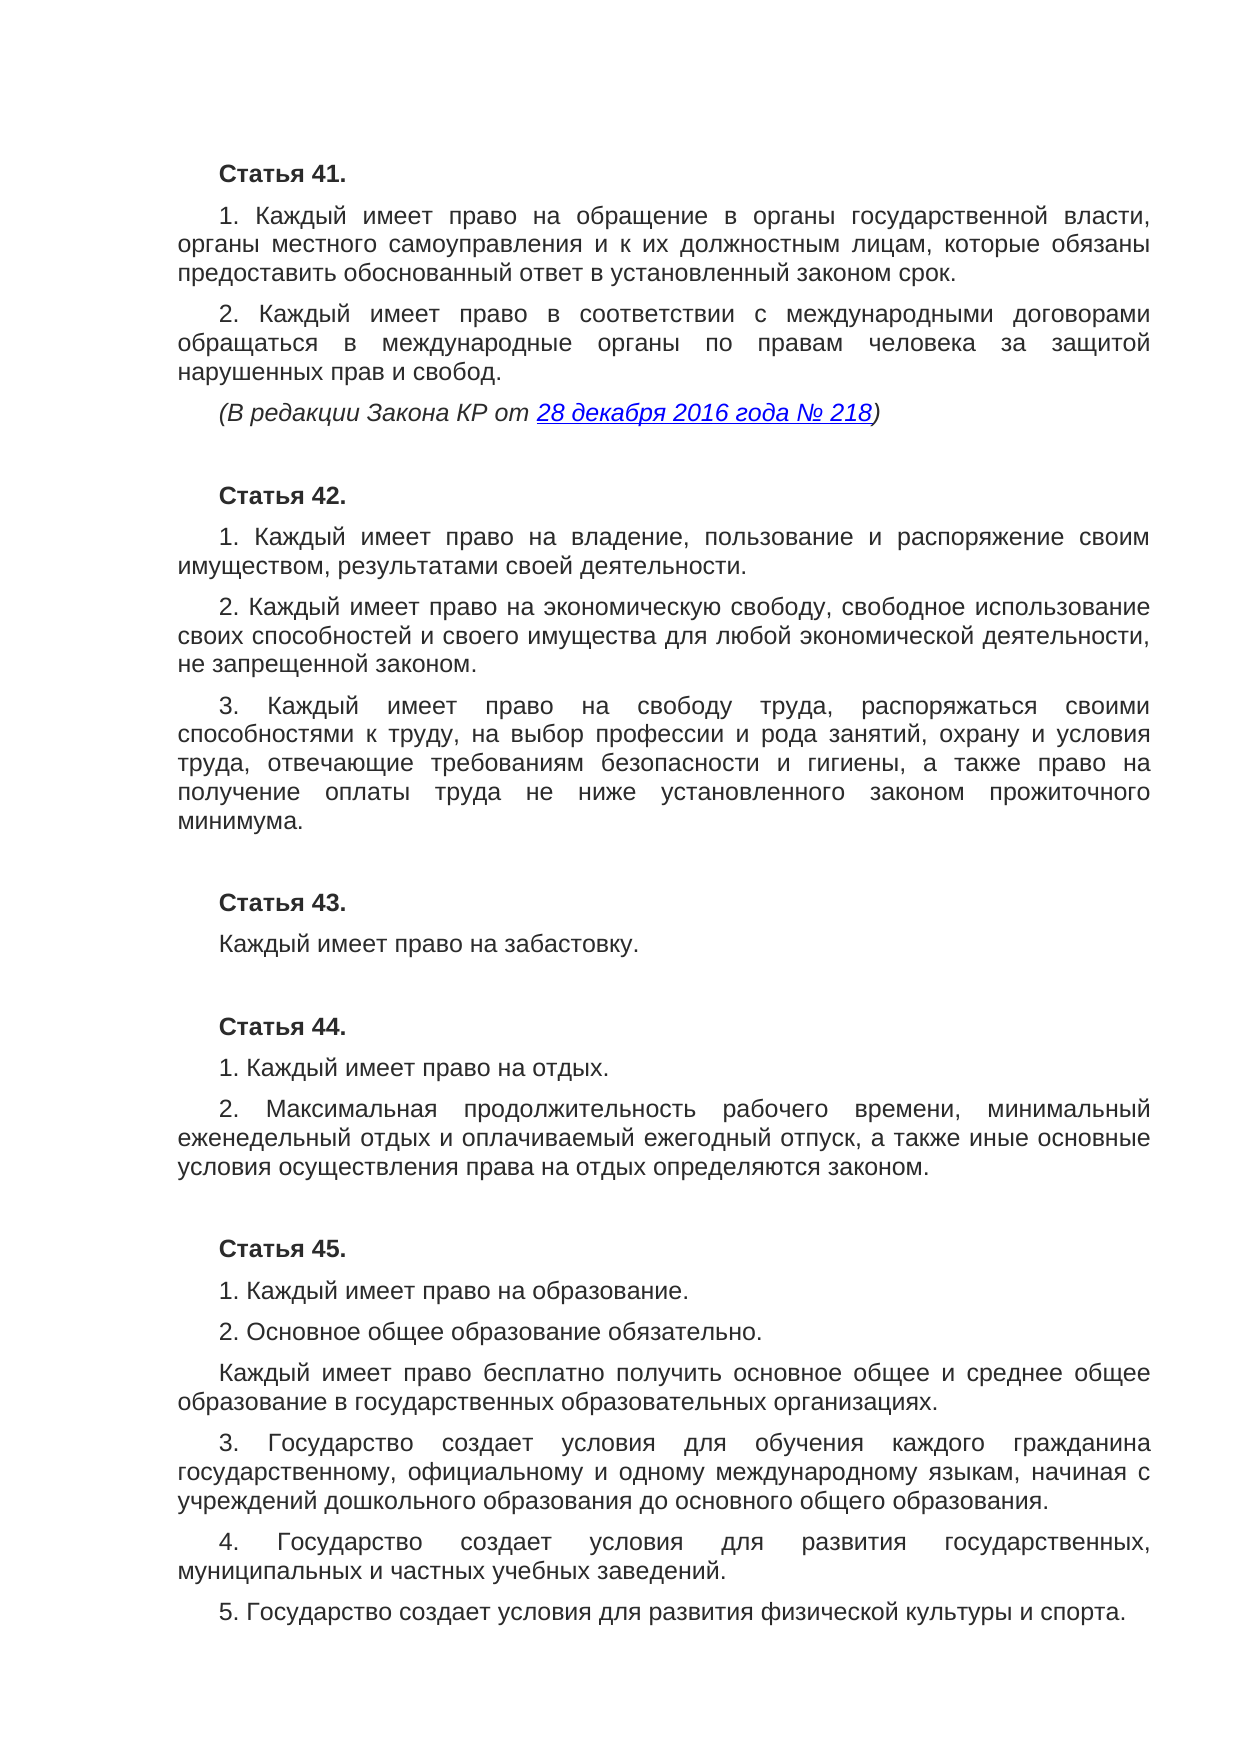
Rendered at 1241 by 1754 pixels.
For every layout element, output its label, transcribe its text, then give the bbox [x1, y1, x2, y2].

text Статья 45. [177, 1234, 1152, 1263]
text 2. Каждый имеет право в соответствии с международными договорами обращаться в международные органы по правам человека за защитой нарушенных прав и свобод. [177, 299, 1152, 386]
text 4. Государство создает условия для развития государственных, муниципальных и частных учебных заведений. [177, 1527, 1152, 1584]
text (В редакции Закона КР от 28 декабря 2016 года № 218) [177, 398, 1152, 427]
text Статья 42. [177, 481, 1152, 509]
text 2. Основное общее образование обязательно. [177, 1317, 1152, 1346]
text 2. Максимальная продолжительность рабочего времени, минимальный еженедельный отдых и оплачиваемый ежегодный отпуск, а также иные основные условия осуществления права на отдых определяются законом. [177, 1094, 1152, 1181]
text 1. Каждый имеет право на владение, пользование и распоряжение своим имуществом, результатами своей деятельности. [177, 522, 1152, 579]
text 1. Каждый имеет право на отдых. [177, 1053, 1152, 1082]
text 1. Каждый имеет право на образование. [177, 1276, 1152, 1304]
text Каждый имеет право бесплатно получить основное общее и среднее общее образование в государственных образовательных организациях. [177, 1358, 1152, 1416]
text Статья 41. [177, 159, 1152, 188]
text 1. Каждый имеет право на обращение в органы государственной власти, органы местного самоуправления и к их должностным лицам, которые обязаны предоставить обоснованный ответ в установленный законом срок. [177, 201, 1152, 287]
text Каждый имеет право на забастовку. [177, 929, 1152, 958]
text 5. Государство создает условия для развития физической культуры и спорта. [177, 1597, 1152, 1626]
text Статья 44. [177, 1012, 1152, 1041]
text 3. Государство создает условия для обучения каждого гражданина государственному, официальному и одному международному языкам, начиная с учреждений дошкольного образования до основного общего образования. [177, 1428, 1152, 1514]
text 2. Каждый имеет право на экономическую свободу, свободное использование своих способностей и своего имущества для любой экономической деятельности, не запрещенной законом. [177, 592, 1152, 678]
text Статья 43. [177, 888, 1152, 917]
text 3. Каждый имеет право на свободу труда, распоряжаться своими способностями к труду, на выбор профессии и рода занятий, охрану и условия труда, отвечающие требованиям безопасности и гигиены, а также право на получение оплаты труда не ниже установленного законом прожиточного минимума. [177, 691, 1152, 834]
